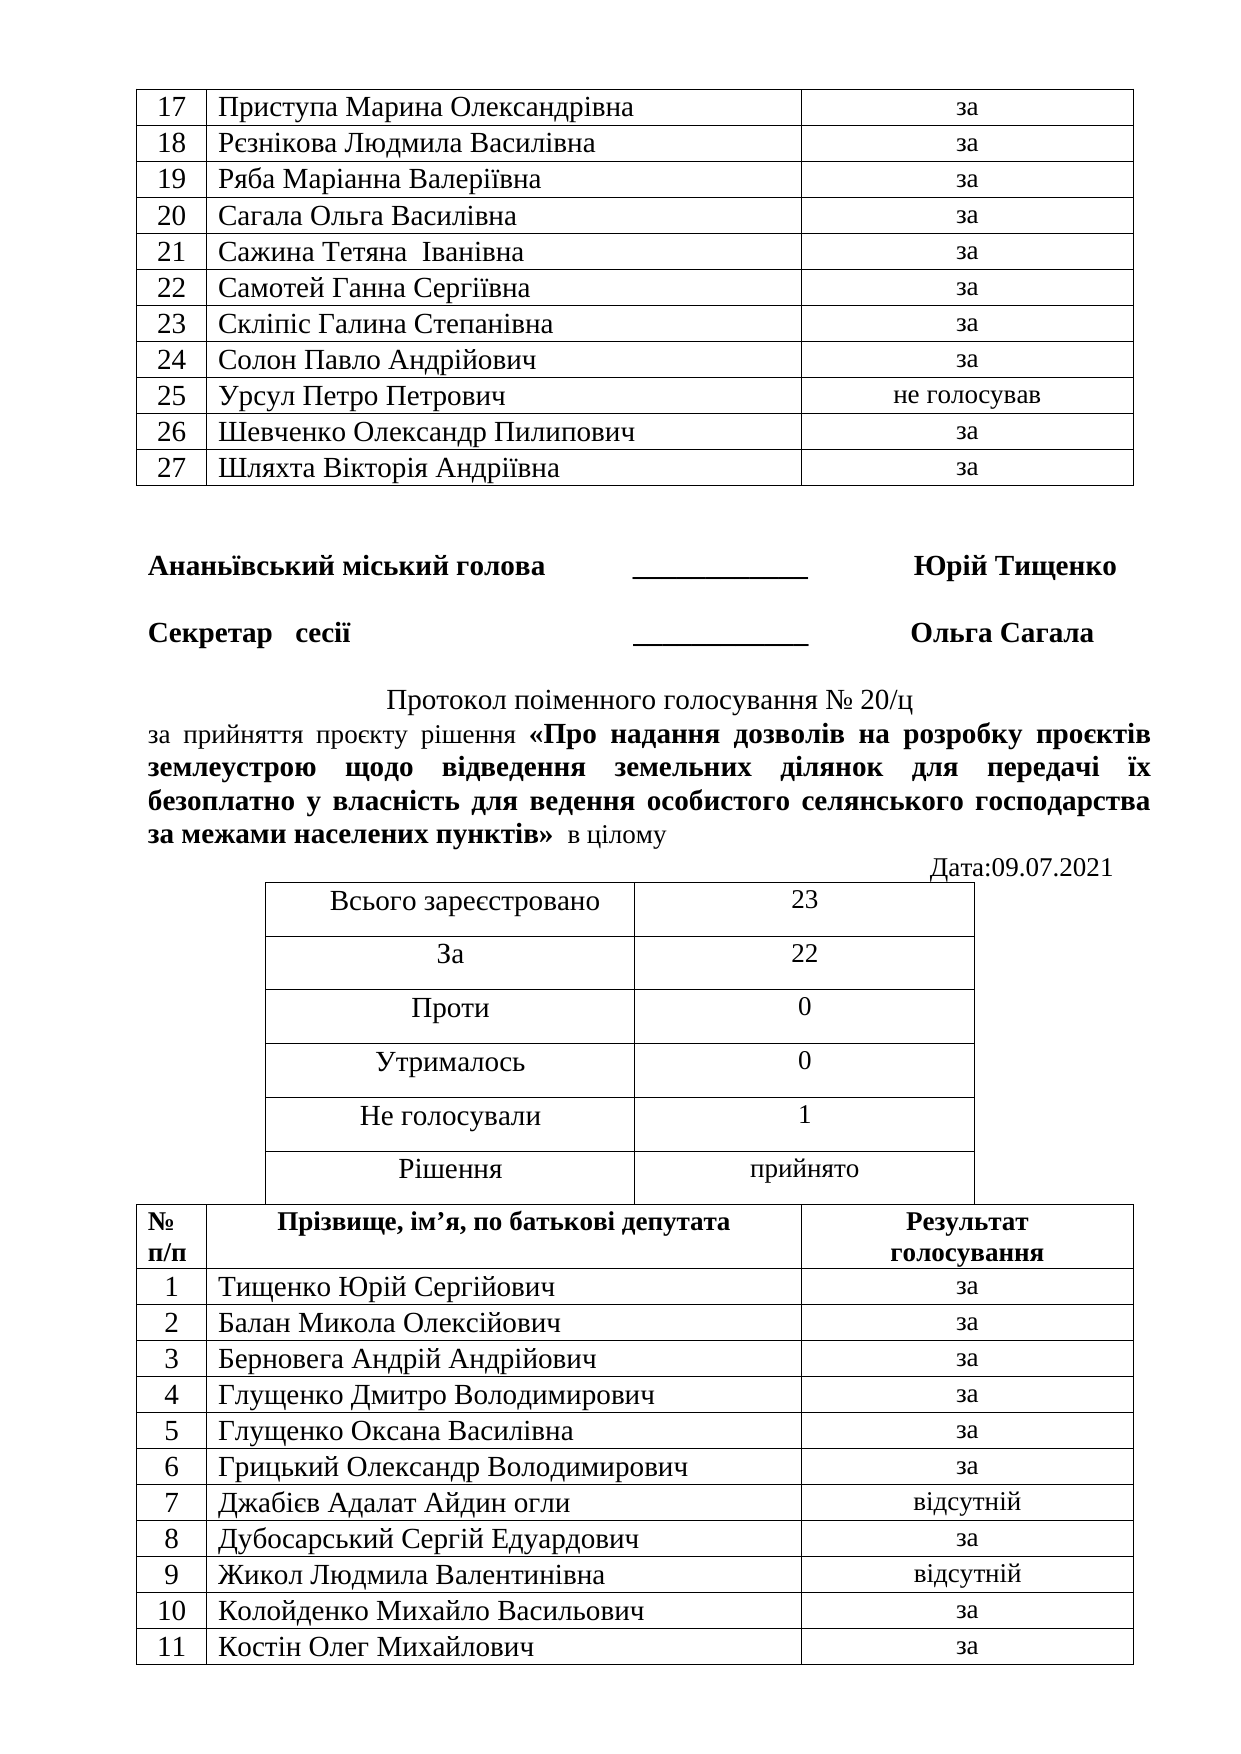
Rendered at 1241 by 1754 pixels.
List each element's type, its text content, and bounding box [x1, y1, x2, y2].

text Ананьївський міський голова ____________ Юрій Тищенко [148, 548, 1152, 582]
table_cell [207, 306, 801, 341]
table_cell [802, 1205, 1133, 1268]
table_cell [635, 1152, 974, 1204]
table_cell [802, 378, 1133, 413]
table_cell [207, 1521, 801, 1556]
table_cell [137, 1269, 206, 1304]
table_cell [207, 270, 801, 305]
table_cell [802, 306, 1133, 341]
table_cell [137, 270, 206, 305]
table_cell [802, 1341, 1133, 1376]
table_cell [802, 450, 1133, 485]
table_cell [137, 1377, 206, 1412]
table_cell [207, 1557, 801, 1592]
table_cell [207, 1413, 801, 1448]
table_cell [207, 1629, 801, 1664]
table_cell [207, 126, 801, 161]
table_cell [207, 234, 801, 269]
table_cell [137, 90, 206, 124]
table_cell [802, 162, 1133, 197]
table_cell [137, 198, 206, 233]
text Секретар сесії ____________ Ольга Сагала [148, 615, 1152, 649]
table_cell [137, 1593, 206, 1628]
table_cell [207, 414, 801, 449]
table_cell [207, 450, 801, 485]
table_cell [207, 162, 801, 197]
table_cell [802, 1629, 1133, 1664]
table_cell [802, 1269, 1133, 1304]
text за прийняття проєкту рішення «Про надання дозволів на розробку проєктів землеустрою щодо відведення земельних ділянок для передачі їх безоплатно у власність для ведення особистого селянського господарства за межами населених пунктів» в цілому [148, 716, 1152, 851]
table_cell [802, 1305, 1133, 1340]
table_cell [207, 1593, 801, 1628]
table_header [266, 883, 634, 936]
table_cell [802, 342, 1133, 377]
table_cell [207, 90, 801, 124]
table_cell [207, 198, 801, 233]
text Протокол поіменного голосування № 20/ц [148, 682, 1152, 716]
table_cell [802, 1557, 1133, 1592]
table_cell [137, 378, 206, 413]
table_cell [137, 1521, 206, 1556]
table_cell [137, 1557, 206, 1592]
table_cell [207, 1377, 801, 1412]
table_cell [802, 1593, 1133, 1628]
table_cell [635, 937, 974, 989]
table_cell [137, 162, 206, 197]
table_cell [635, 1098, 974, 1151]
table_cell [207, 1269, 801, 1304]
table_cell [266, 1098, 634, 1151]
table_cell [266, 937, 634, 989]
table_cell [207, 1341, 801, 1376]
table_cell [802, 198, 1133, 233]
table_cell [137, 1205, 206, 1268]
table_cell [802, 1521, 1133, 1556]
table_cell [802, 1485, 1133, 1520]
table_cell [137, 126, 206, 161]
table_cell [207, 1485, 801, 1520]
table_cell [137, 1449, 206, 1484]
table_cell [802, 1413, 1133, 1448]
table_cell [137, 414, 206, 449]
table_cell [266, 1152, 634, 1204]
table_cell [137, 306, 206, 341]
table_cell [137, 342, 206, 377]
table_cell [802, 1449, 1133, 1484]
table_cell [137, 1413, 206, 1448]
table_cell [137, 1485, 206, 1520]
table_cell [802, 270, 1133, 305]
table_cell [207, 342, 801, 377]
text Дата:09.07.2021 [148, 851, 1152, 882]
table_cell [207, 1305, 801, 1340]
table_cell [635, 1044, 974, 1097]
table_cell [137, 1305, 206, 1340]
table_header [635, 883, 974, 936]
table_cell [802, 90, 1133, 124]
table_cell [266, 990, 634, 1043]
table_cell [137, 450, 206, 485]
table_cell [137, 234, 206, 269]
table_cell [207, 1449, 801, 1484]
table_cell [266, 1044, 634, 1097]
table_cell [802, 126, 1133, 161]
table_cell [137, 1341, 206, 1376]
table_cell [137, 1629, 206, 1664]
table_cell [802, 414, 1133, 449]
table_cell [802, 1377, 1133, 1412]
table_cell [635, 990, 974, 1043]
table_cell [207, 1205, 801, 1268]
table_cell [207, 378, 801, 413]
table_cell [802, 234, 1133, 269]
